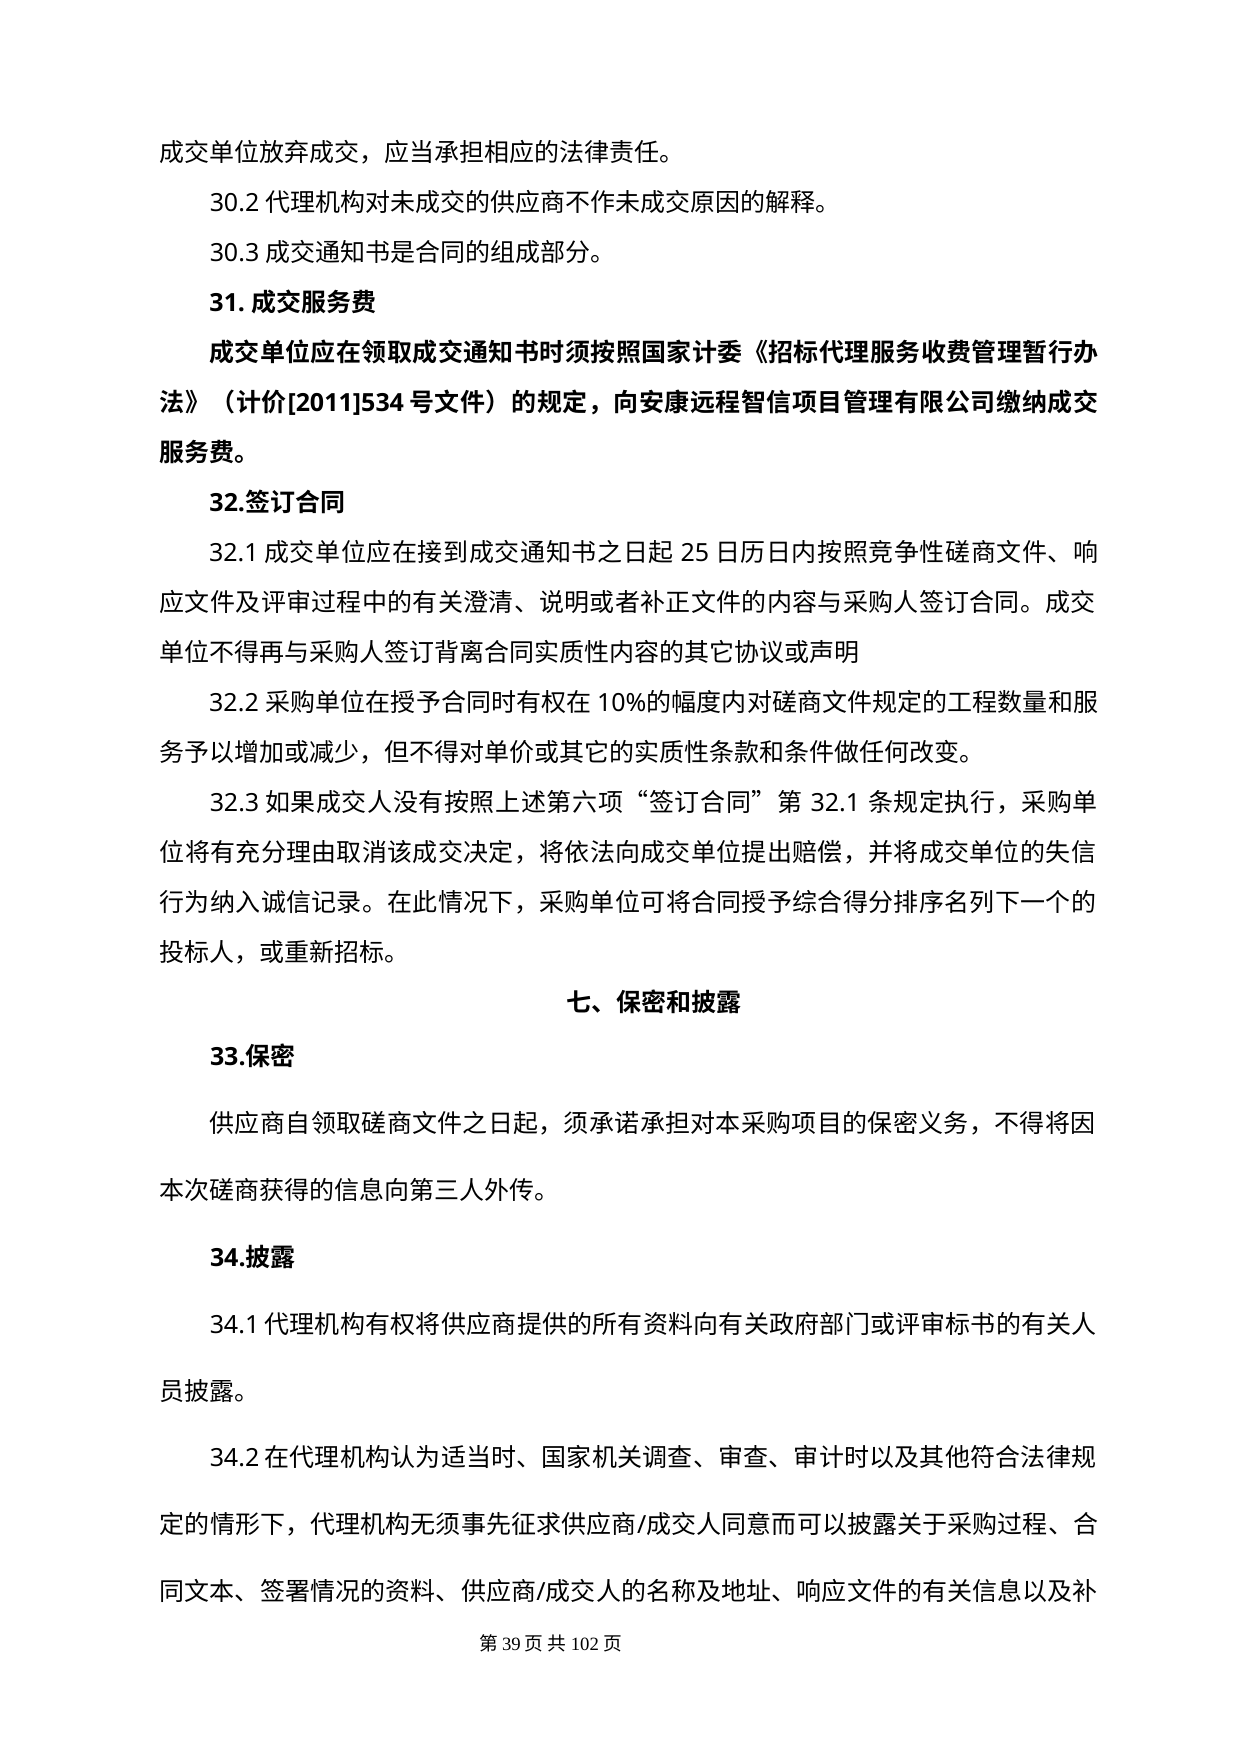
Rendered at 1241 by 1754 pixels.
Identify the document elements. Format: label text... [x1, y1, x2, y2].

text 七、保密和披露 [159, 971, 1098, 1021]
text 33.保密 [159, 1021, 1098, 1088]
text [159, 121, 1098, 171]
text 成交单位应在领取成交通知书时须按照国家计委《招标代理服务收费管理暂行办法》（计价[2011]534号文件）的规定，向安康远程智信项目管理有限公司缴纳成交服务费。 [159, 321, 1098, 471]
text 供应商自领取磋商文件之日起，须承诺承担对本采购项目的保密义务，不得将因本次磋商获得的信息向第三人外传。 [159, 1088, 1098, 1222]
text 32.3如果成交人没有按照上述第六项“签订合同”第 32.1 条规定执行，采购单位将有充分理由取消该成交决定，将依法向成交单位提出赔偿，并将成交单位的失信行为纳入诚信记录。在此情况下，采购单位可将合同授予综合得分排序名列下一个的投标人，或重新招标。 [159, 771, 1098, 971]
text 34.披露 [159, 1222, 1098, 1289]
text 31. 成交服务费 [159, 271, 1098, 321]
text 32.1成交单位应在接到成交通知书之日起 25日历日内按照竞争性磋商文件、响应文件及评审过程中的有关澄清、说明或者补正文件的内容与采购人签订合同。成交单位不得再与采购人签订背离合同实质性内容的其它协议或声明 [159, 521, 1098, 671]
text 30.3 成交通知书是合同的组成部分。 [159, 221, 1098, 271]
text 32.2 采购单位在授予合同时有权在10%的幅度内对磋商文件规定的工程数量和服务予以增加或减少，但不得对单价或其它的实质性条款和条件做任何改变。 [159, 671, 1098, 771]
text 34.1代理机构有权将供应商提供的所有资料向有关政府部门或评审标书的有关人员披露。 [159, 1289, 1098, 1422]
text 30.2 代理机构对未成交的供应商不作未成交原因的解释。 [159, 171, 1098, 221]
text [159, 1422, 1098, 1623]
text 32.签订合同 [159, 471, 1098, 521]
